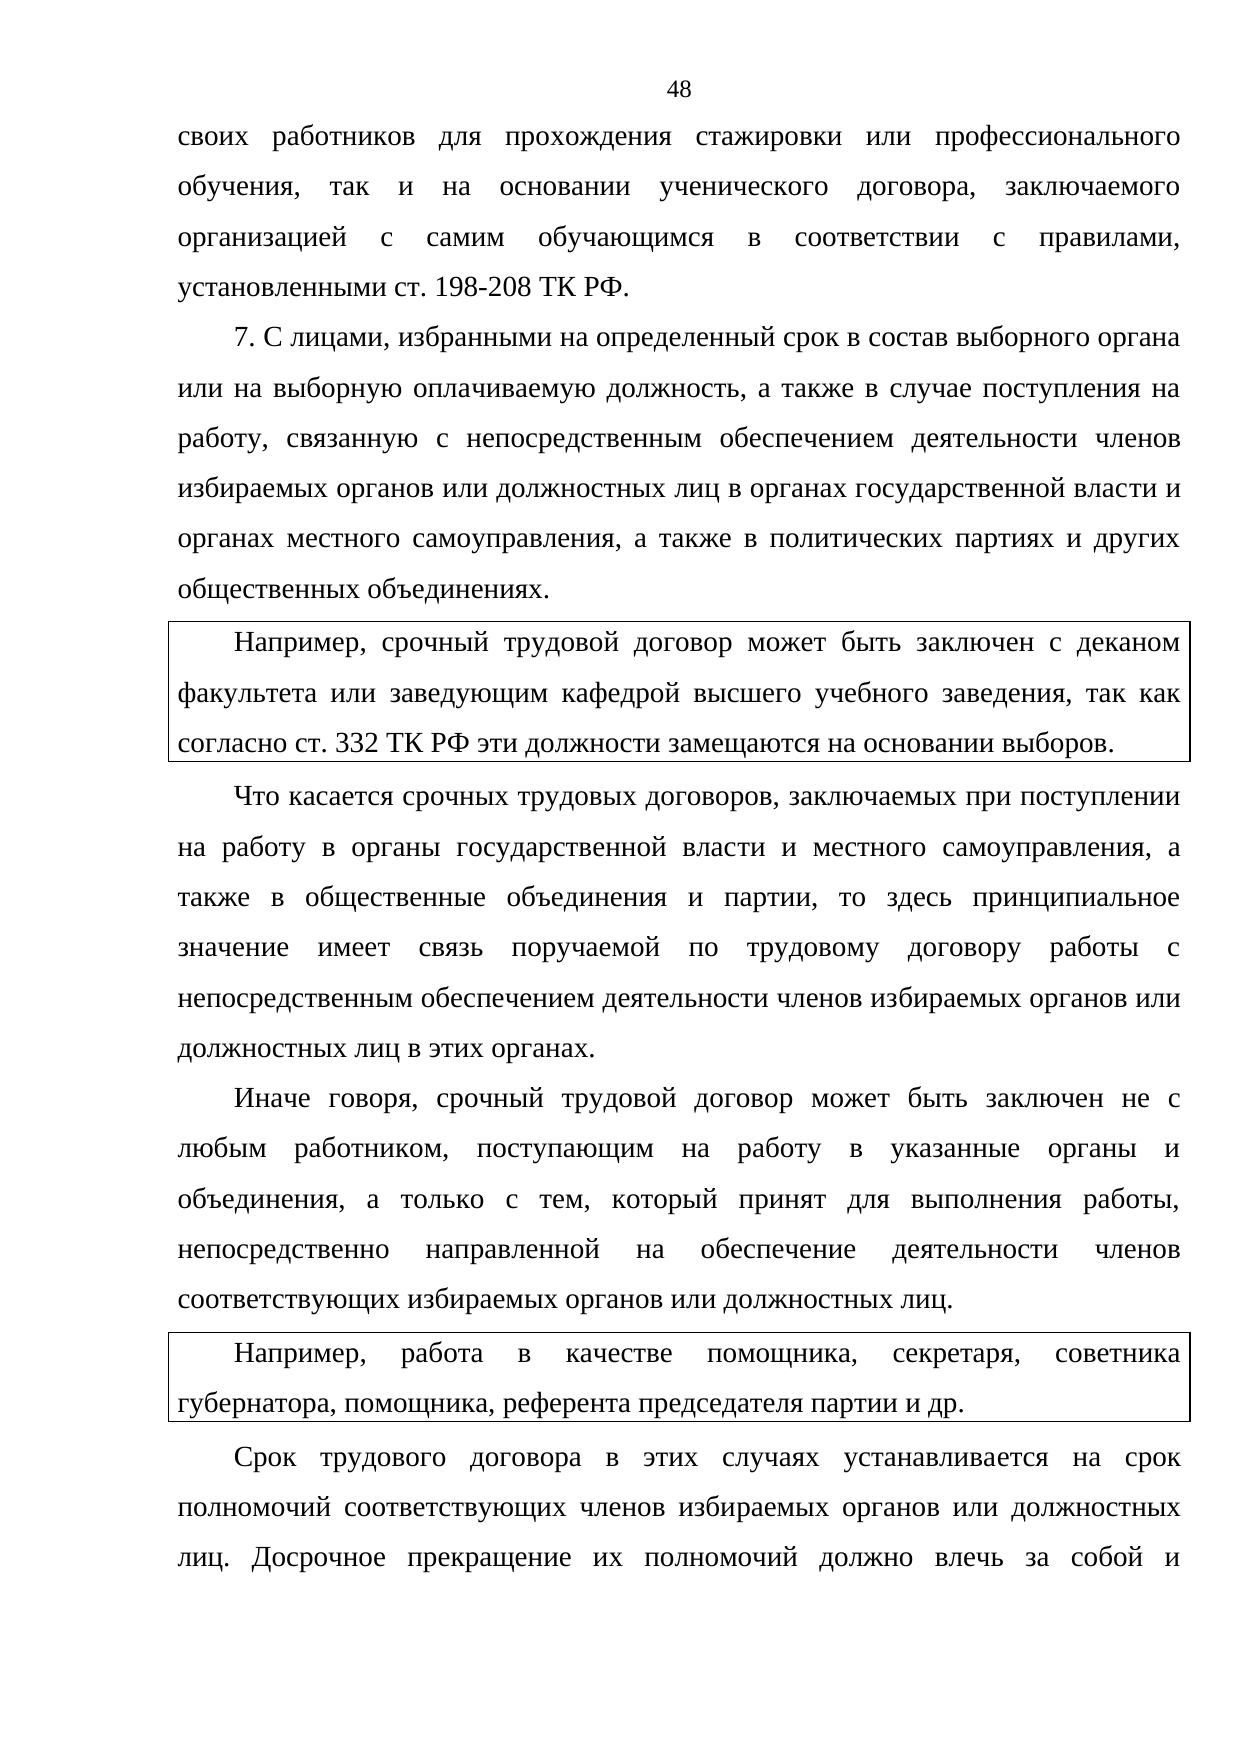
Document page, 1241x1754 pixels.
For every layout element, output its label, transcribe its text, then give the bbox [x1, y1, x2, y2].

text Например, срочный трудовой договор может быть заключен с деканом факультета или заведующим кафедрой высшего учебного заведения, так как согласно ст. 332 ТК РФ эти должности замещаются на основании выборов. [169, 622, 1189, 761]
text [177, 1439, 1181, 1573]
text Что касается срочных трудовых договоров, заключаемых при поступлении на работу в органы государственной власти и местного самоуправления, а также в общественные объединения и партии, то здесь принципиальное значение имеет связь поручаемой по трудовому договору работы с непосредственным обеспечением деятельности членов избираемых органов или должностных лиц в этих органах. [177, 778, 1181, 1063]
text 7. С лицами, избранными на определенный срок в состав выборного органа или на выборную оплачиваемую должность, а также в случае поступления на работу, связанную с непосредственным обеспечением деятельности членов избираемых органов или должностных лиц в органах государственной власти и органах местного самоуправления, а также в политических партиях и других общественных объединениях. [177, 319, 1181, 604]
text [177, 118, 1181, 303]
text Например, работа в качестве помощника, секретаря, советника губернатора, помощника, референта председателя партии и др. [169, 1333, 1189, 1421]
text Иначе говоря, срочный трудовой договор может быть заключен не с любым работником, поступающим на работу в указанные органы и объединения, а только с тем, который принят для выполнения работы, непосредственно направленной на обеспечение деятельности членов соответствующих избираемых органов или должностных лиц. [177, 1080, 1181, 1315]
